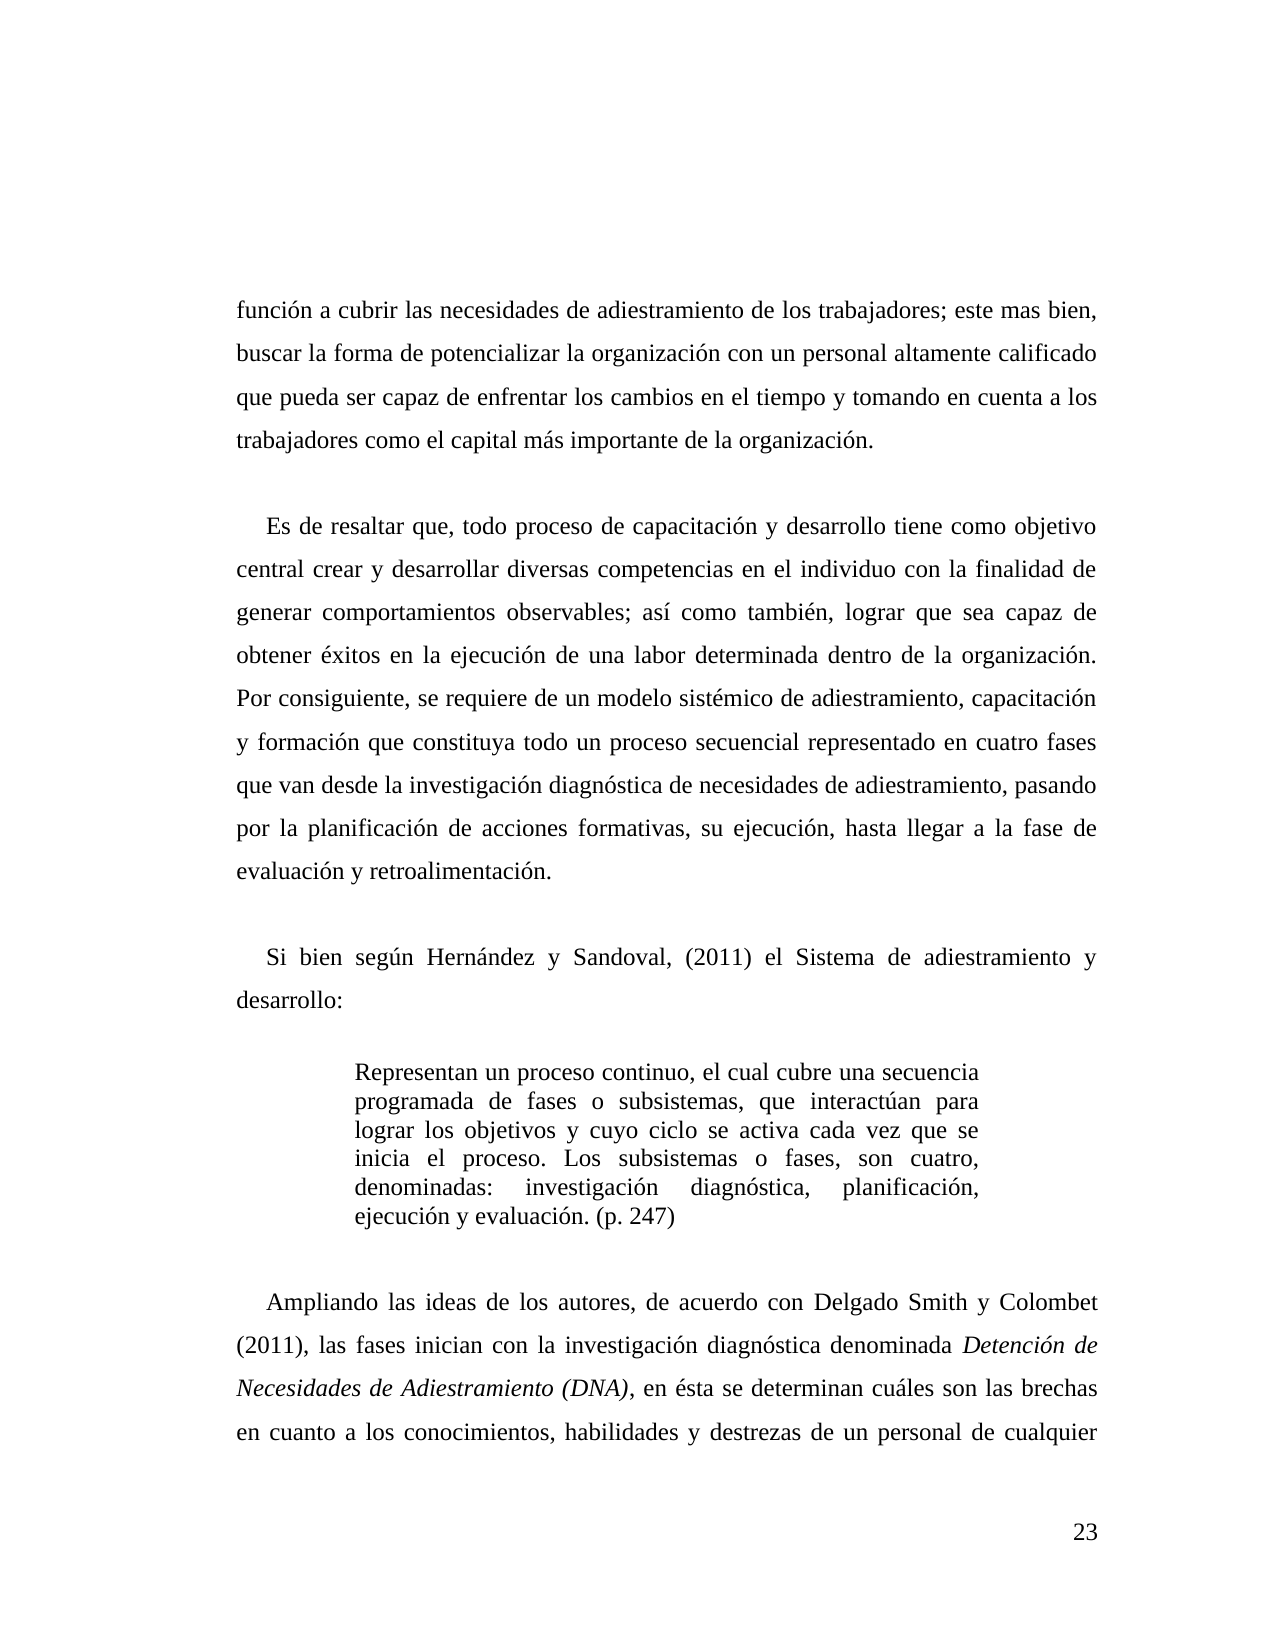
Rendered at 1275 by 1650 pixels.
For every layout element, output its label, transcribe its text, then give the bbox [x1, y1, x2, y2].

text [236, 295, 1098, 453]
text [236, 1287, 1098, 1445]
text Si bien según Hernández y Sandoval, (2011) el Sistema de adiestramiento y desarrollo: [236, 942, 1098, 1014]
text Es de resaltar que, todo proceso de capacitación y desarrollo tiene como objetivo central crear y desarrollar diversas competencias en el individuo con la finalidad de generar comportamientos observables; así como también, lograr que sea capaz de obtener éxitos en la ejecución de una labor determinada dentro de la organización. Por consiguiente, se requiere de un modelo sistémico de adiestramiento, capacitación y formación que constituya todo un proceso secuencial representado en cuatro fases que van desde la investigación diagnóstica de necesidades de adiestramiento, pasando por la planificación de acciones formativas, su ejecución, hasta llegar a la fase de evaluación y retroalimentación. [236, 511, 1098, 885]
text Representan un proceso continuo, el cual cubre una secuencia programada de fases o subsistemas, que interactúan para lograr los objetivos y cuyo ciclo se activa cada vez que se inicia el proceso. Los subsistemas o fases, son cuatro, denominadas: investigación diagnóstica, planificación, ejecución y evaluación. (p. 247) [354, 1057, 980, 1230]
